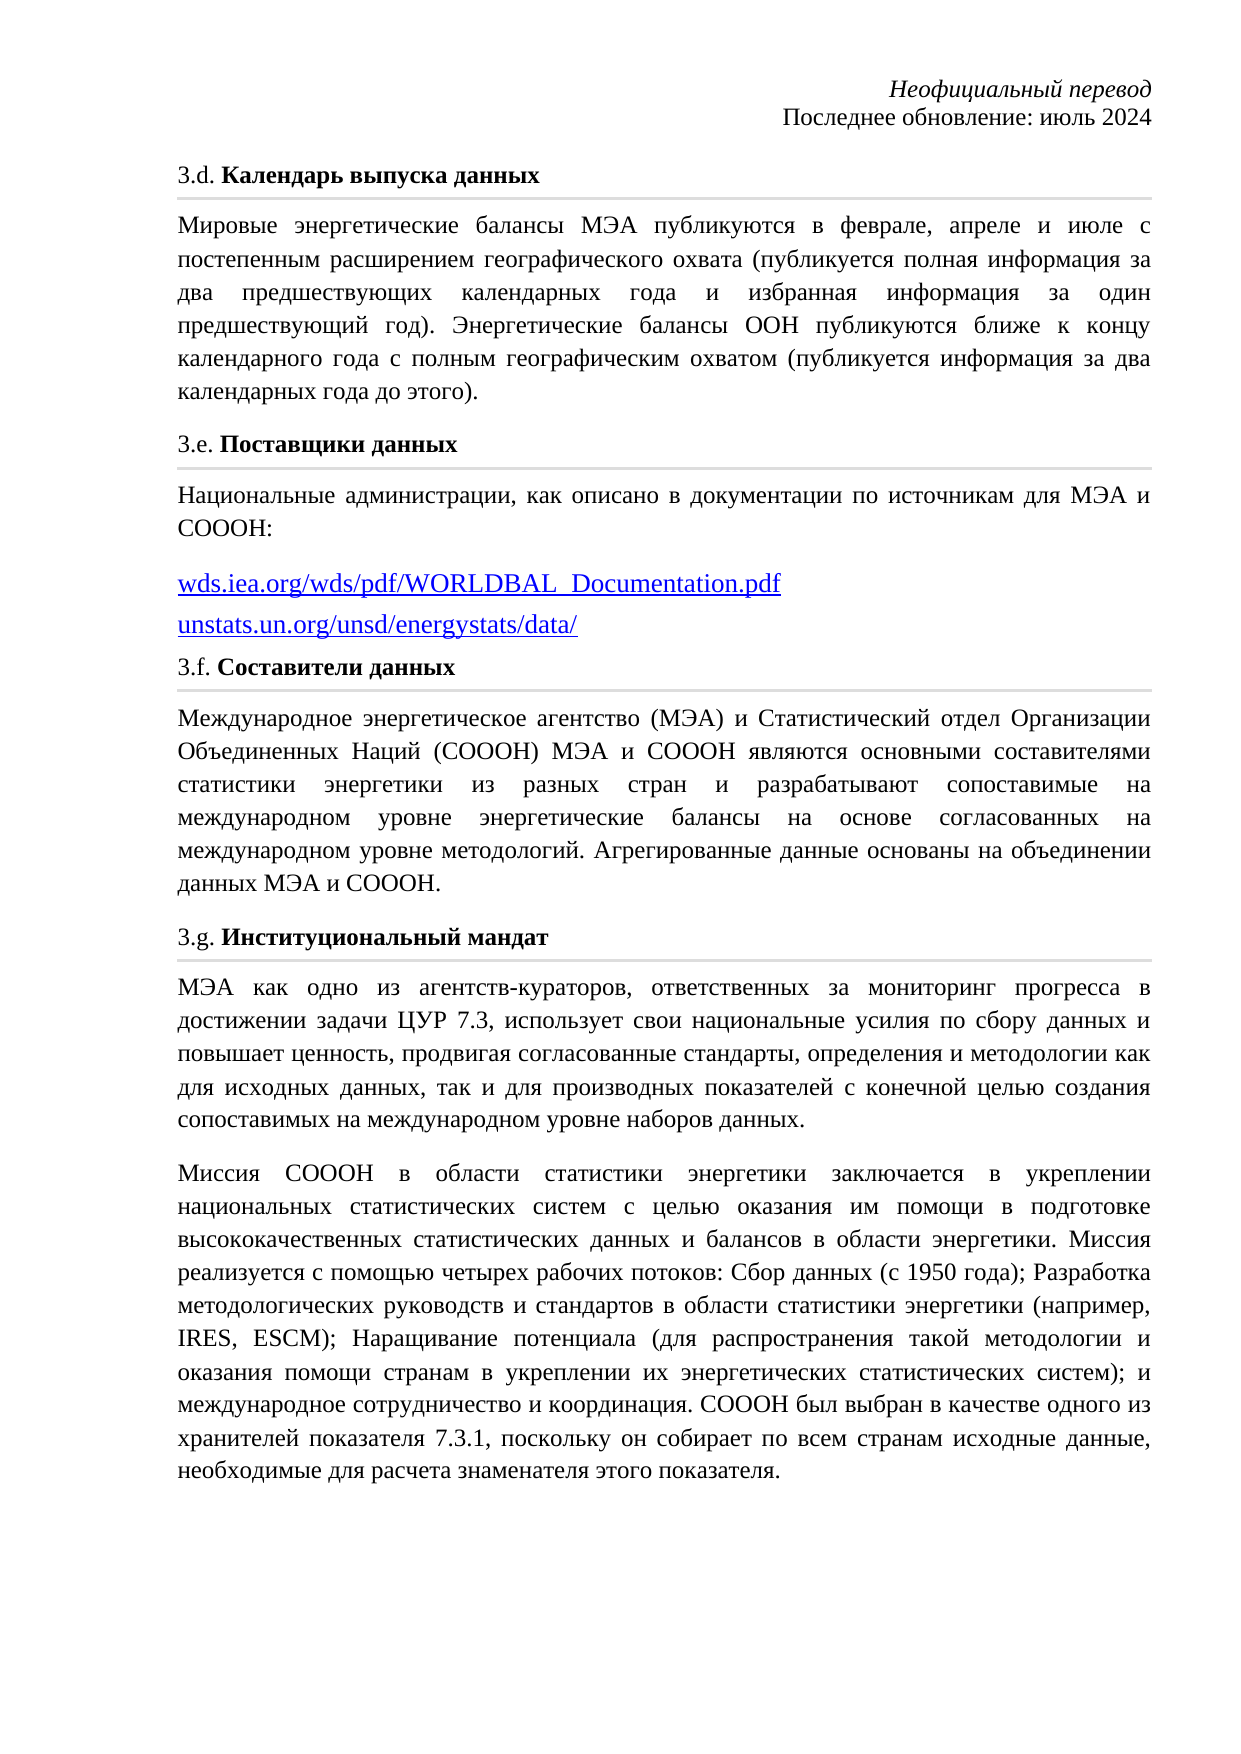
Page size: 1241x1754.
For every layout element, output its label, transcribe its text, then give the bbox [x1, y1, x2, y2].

text Международное энергетическое агентство (МЭА) и Статистический отдел Организации Объединенных Наций (СОООН) МЭА и СОООН являются основными составителями статистики энергетики из разных стран и разрабатывают сопоставимые на международном уровне энергетические балансы на основе согласованных на международном уровне методологий. Агрегированные данные основаны на объединении данных МЭА и СОООН. [177, 703, 1152, 897]
text wds.iea.org/wds/pdf/WORLDBAL_Documentation.pdf [177, 567, 1152, 598]
text 3.g. Институциональный мандат [177, 922, 1152, 959]
text 3.f. Составители данных [177, 652, 1152, 689]
text Миссия СОООН в области статистики энергетики заключается в укреплении национальных статистических систем с целью оказания им помощи в подготовке высококачественных статистических данных и балансов в области энергетики. Миссия реализуется с помощью четырех рабочих потоков: Сбор данных (с 1950 года); Разработка методологических руководств и стандартов в области статистики энергетики (например, IRES, ESCM); Наращивание потенциала (для распространения такой методологии и оказания помощи странам в укреплении их энергетических статистических систем); и международное сотрудничество и координация. СОООН был выбран в качестве одного из хранителей показателя 7.3.1, поскольку он собирает по всем странам исходные данные, необходимые для расчета знаменателя этого показателя. [177, 1158, 1152, 1484]
text Мировые энергетические балансы МЭА публикуются в феврале, апреле и июле с постепенным расширением географического охвата (публикуется полная информация за два предшествующих календарных года и избранная информация за один предшествующий год). Энергетические балансы ООН публикуются ближе к концу календарного года с полным географическим охватом (публикуется информация за два календарных года до этого). [177, 211, 1152, 404]
text Национальные администрации, как описано в документации по источникам для МЭА и СОООН: [177, 480, 1152, 542]
text unstats.un.org/unsd/energystats/data/ [177, 609, 1152, 640]
text 3.e. Поставщики данных [177, 429, 1152, 467]
text МЭА как одно из агентств-кураторов, ответственных за мониторинг прогресса в достижении задачи ЦУР 7.3, использует свои национальные усилия по сбору данных и повышает ценность, продвигая согласованные стандарты, определения и методологии как для исходных данных, так и для производных показателей с конечной целью создания сопоставимых на международном уровне наборов данных. [177, 972, 1152, 1133]
text 3.d. Календарь выпуска данных [177, 160, 1152, 197]
